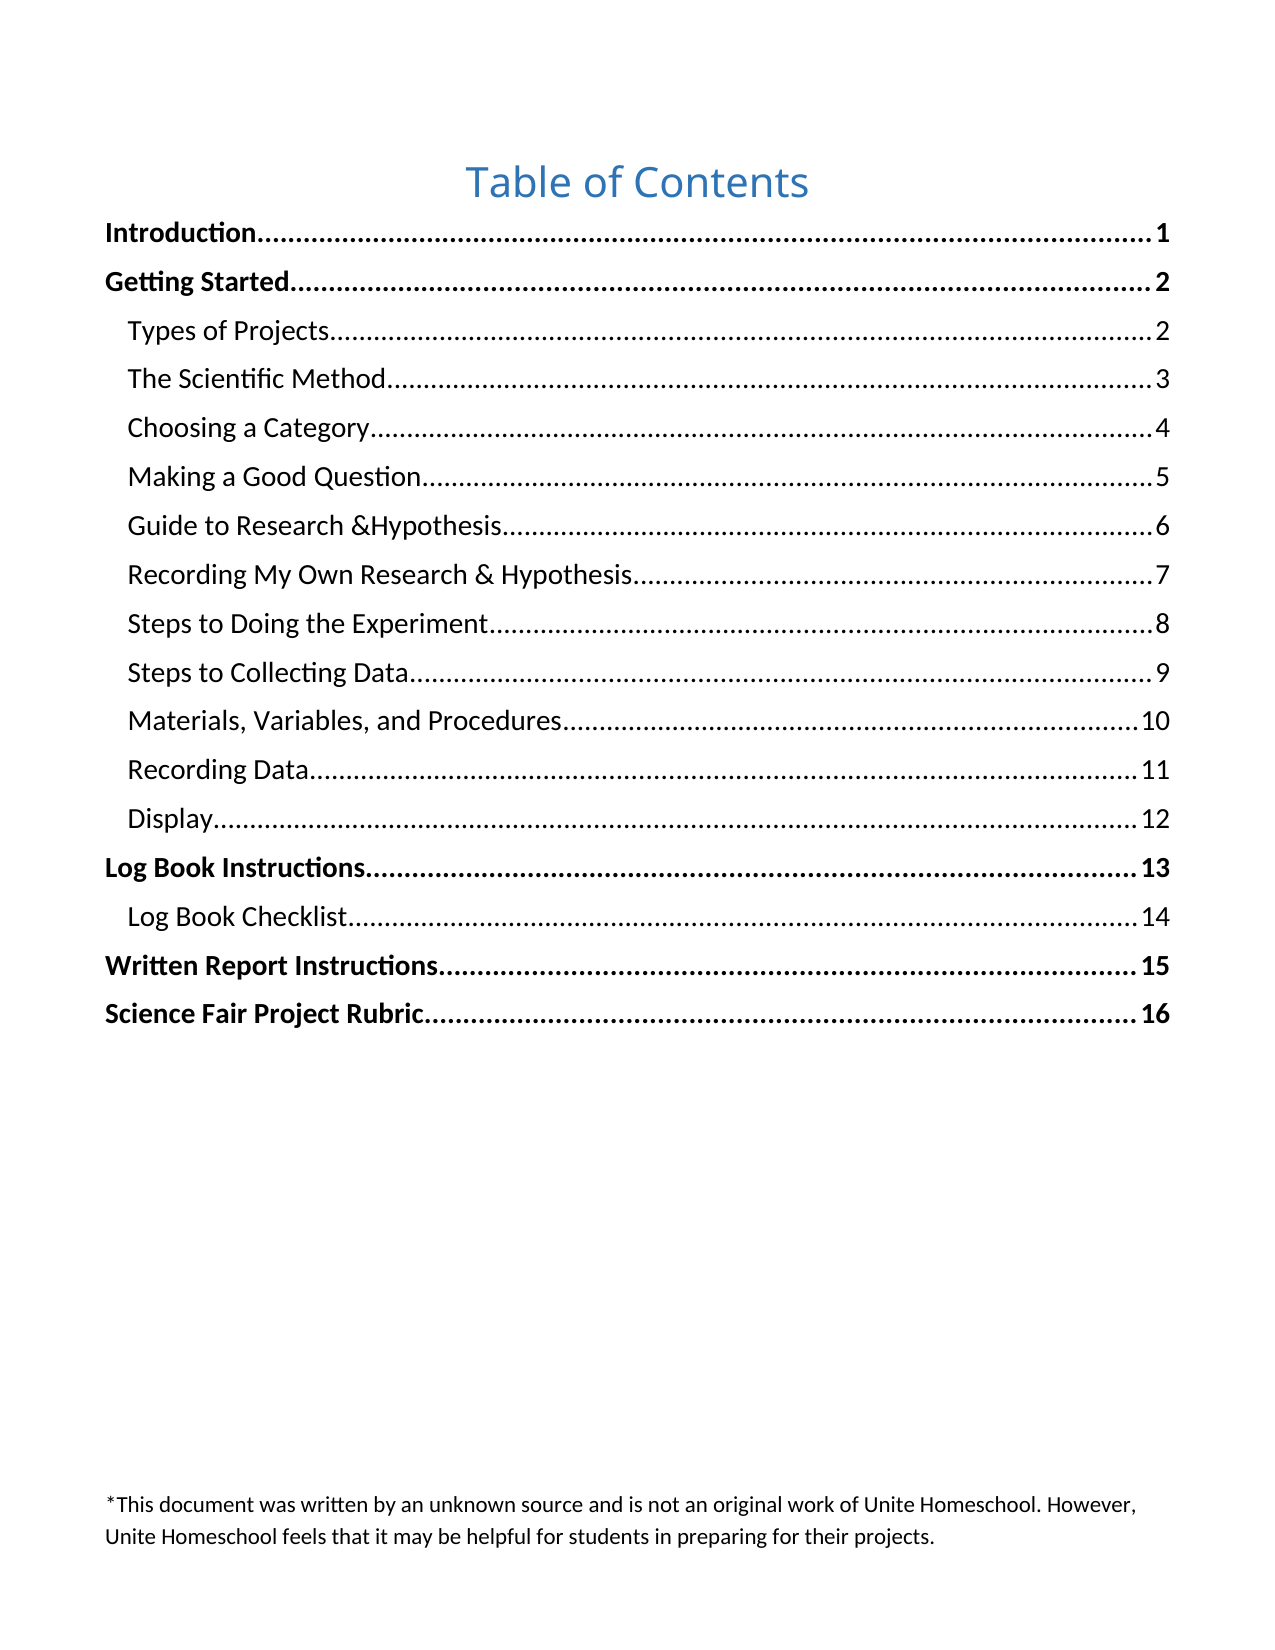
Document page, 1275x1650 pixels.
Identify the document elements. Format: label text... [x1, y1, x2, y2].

text Guide to Research &Hypothesis 6 [127, 507, 1170, 543]
text Recording My Own Research & Hypothesis 7 [127, 556, 1170, 592]
text Recording Data 11 [127, 751, 1170, 787]
text Types of Projects 2 [127, 312, 1170, 347]
text Log Book Instructions 13 [105, 849, 1170, 885]
text Choosing a Category 4 [127, 409, 1170, 445]
text Table of Contents [105, 153, 1170, 209]
text Steps to Collecting Data 9 [127, 654, 1170, 689]
text Display 12 [127, 800, 1170, 836]
text Log Book Checklist 14 [127, 898, 1170, 933]
text Introduction 1 [105, 214, 1170, 249]
text Making a Good Question 5 [127, 458, 1170, 494]
text Science Fair Project Rubric 16 [105, 996, 1170, 1031]
text Written Report Instructions 15 [105, 947, 1170, 982]
text Steps to Doing the Experiment 8 [127, 605, 1170, 640]
text The Scientific Method 3 [127, 361, 1170, 396]
text Materials, Variables, and Procedures 10 [127, 702, 1170, 738]
text Getting Started 2 [105, 263, 1170, 298]
